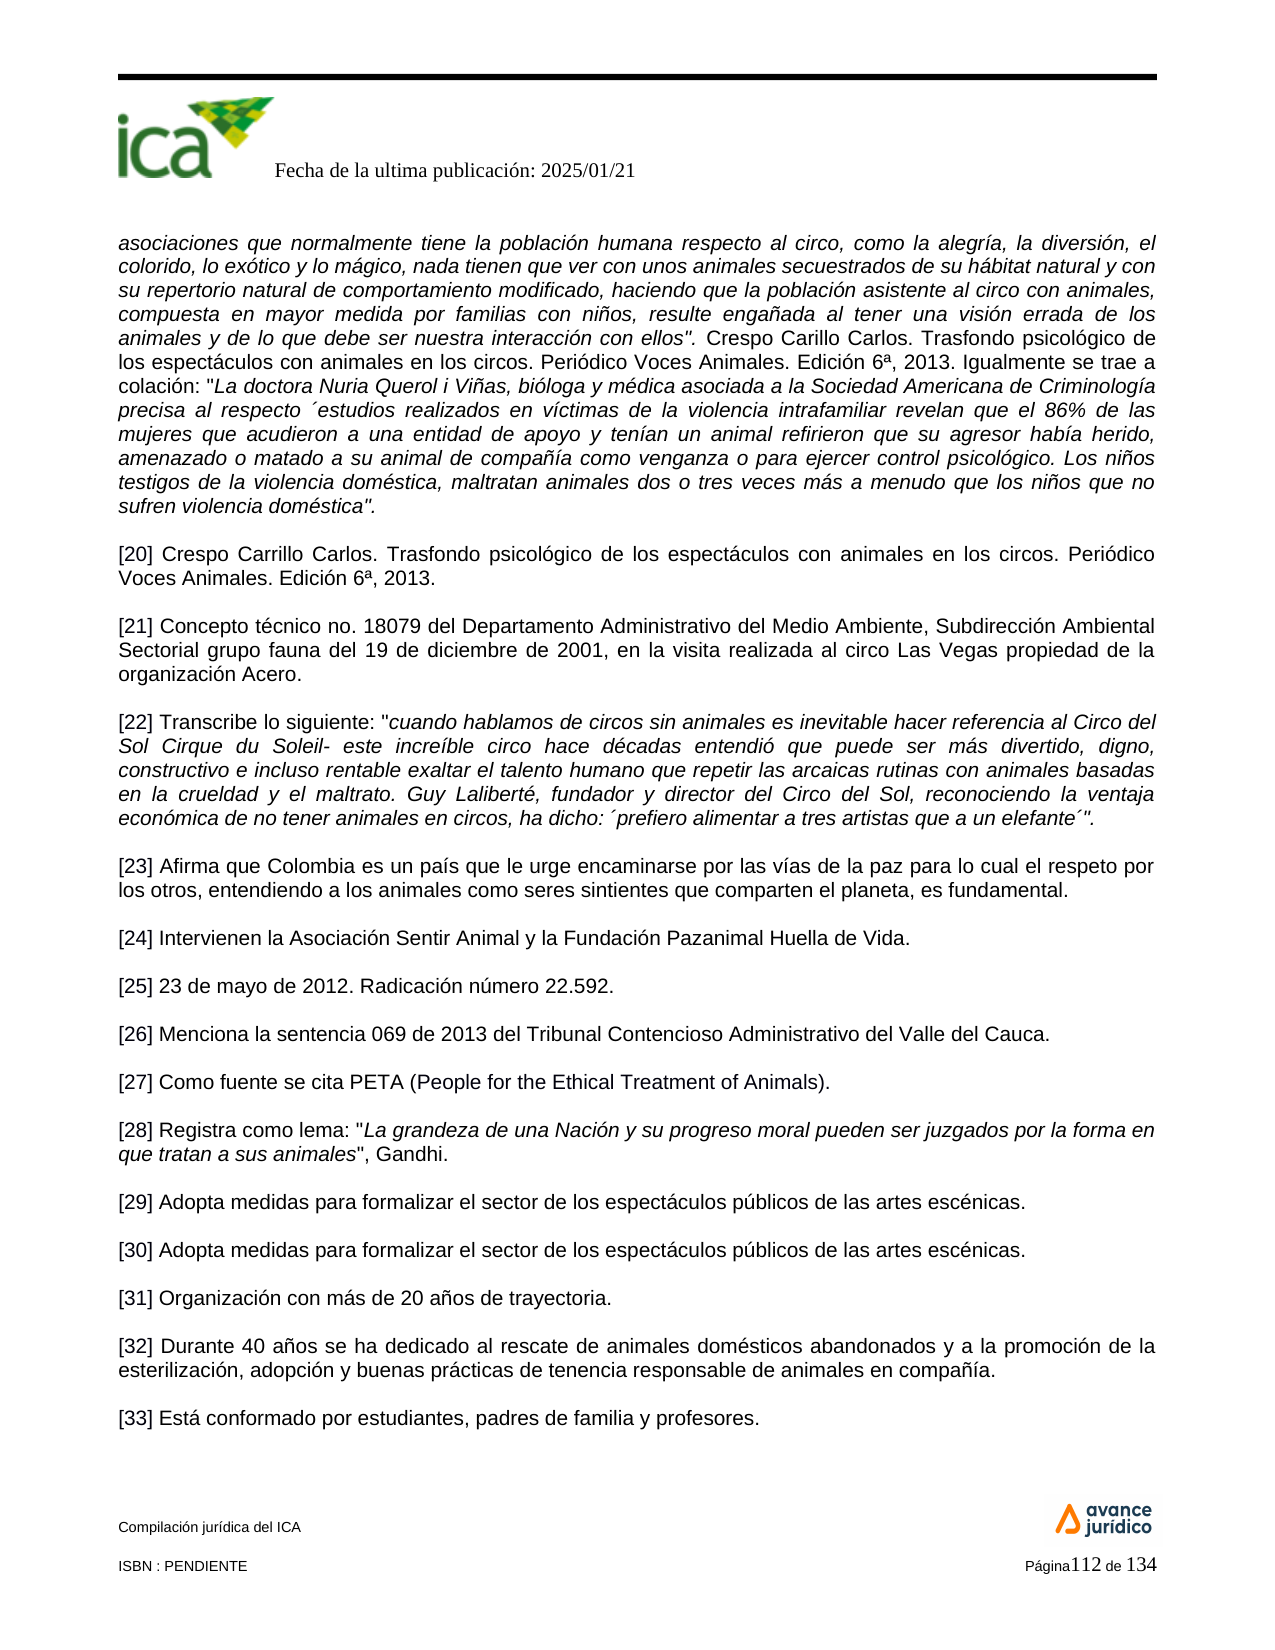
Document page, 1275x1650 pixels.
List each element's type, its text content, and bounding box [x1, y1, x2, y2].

text [23] Afirma que Colombia es un país que le urge encaminarse por las vías de la paz para lo cual el respeto por los otros, entendiendo a los animales como seres sintientes que comparten el planeta, es fundamental. [118, 854, 1157, 902]
text [32] Durante 40 años se ha dedicado al rescate de animales domésticos abandonados y a la promoción de la esterilización, adopción y buenas prácticas de tenencia responsable de animales en compañía. [118, 1334, 1157, 1382]
text [21] Concepto técnico no. 18079 del Departamento Administrativo del Medio Ambiente, Subdirección Ambiental Sectorial grupo fauna del 19 de diciembre de 2001, en la visita realizada al circo Las Vegas propiedad de la organización Acero. [118, 614, 1157, 686]
text [29] Adopta medidas para formalizar el sector de los espectáculos públicos de las artes escénicas. [118, 1190, 1157, 1214]
text [30] Adopta medidas para formalizar el sector de los espectáculos públicos de las artes escénicas. [118, 1238, 1157, 1262]
text [31] Organización con más de 20 años de trayectoria. [118, 1286, 1157, 1310]
text [20] Crespo Carrillo Carlos. Trasfondo psicológico de los espectáculos con animales en los circos. Periódico Voces Animales. Edición 6ª, 2013. [118, 542, 1157, 590]
text [25] 23 de mayo de 2012. Radicación número 22.592. [118, 974, 1157, 998]
text [26] Menciona la sentencia 069 de 2013 del Tribunal Contencioso Administrativo del Valle del Cauca. [118, 1022, 1157, 1046]
text [24] Intervienen la Asociación Sentir Animal y la Fundación Pazanimal Huella de Vida. [118, 926, 1157, 949]
text [33] Está conformado por estudiantes, padres de familia y profesores. [118, 1406, 1157, 1430]
text [28] Registra como lema: "La grandeza de una Nación y su progreso moral pueden ser juzgados por la forma en que tratan a sus animales", Gandhi. [118, 1118, 1157, 1166]
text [118, 230, 1157, 518]
text [27] Como fuente se cita PETA (People for the Ethical Treatment of Animals). [118, 1070, 1157, 1094]
text [22] Transcribe lo siguiente: "cuando hablamos de circos sin animales es inevitable hacer referencia al Circo del Sol Cirque du Soleil- este increíble circo hace décadas entendió que puede ser más divertido, digno, constructivo e incluso rentable exaltar el talento humano que repetir las arcaicas rutinas con animales basadas en la crueldad y el maltrato. Guy Laliberté, fundador y director del Circo del Sol, reconociendo la ventaja económica de no tener animales en circos, ha dicho: ´prefiero alimentar a tres artistas que a un elefante´". [118, 710, 1157, 829]
